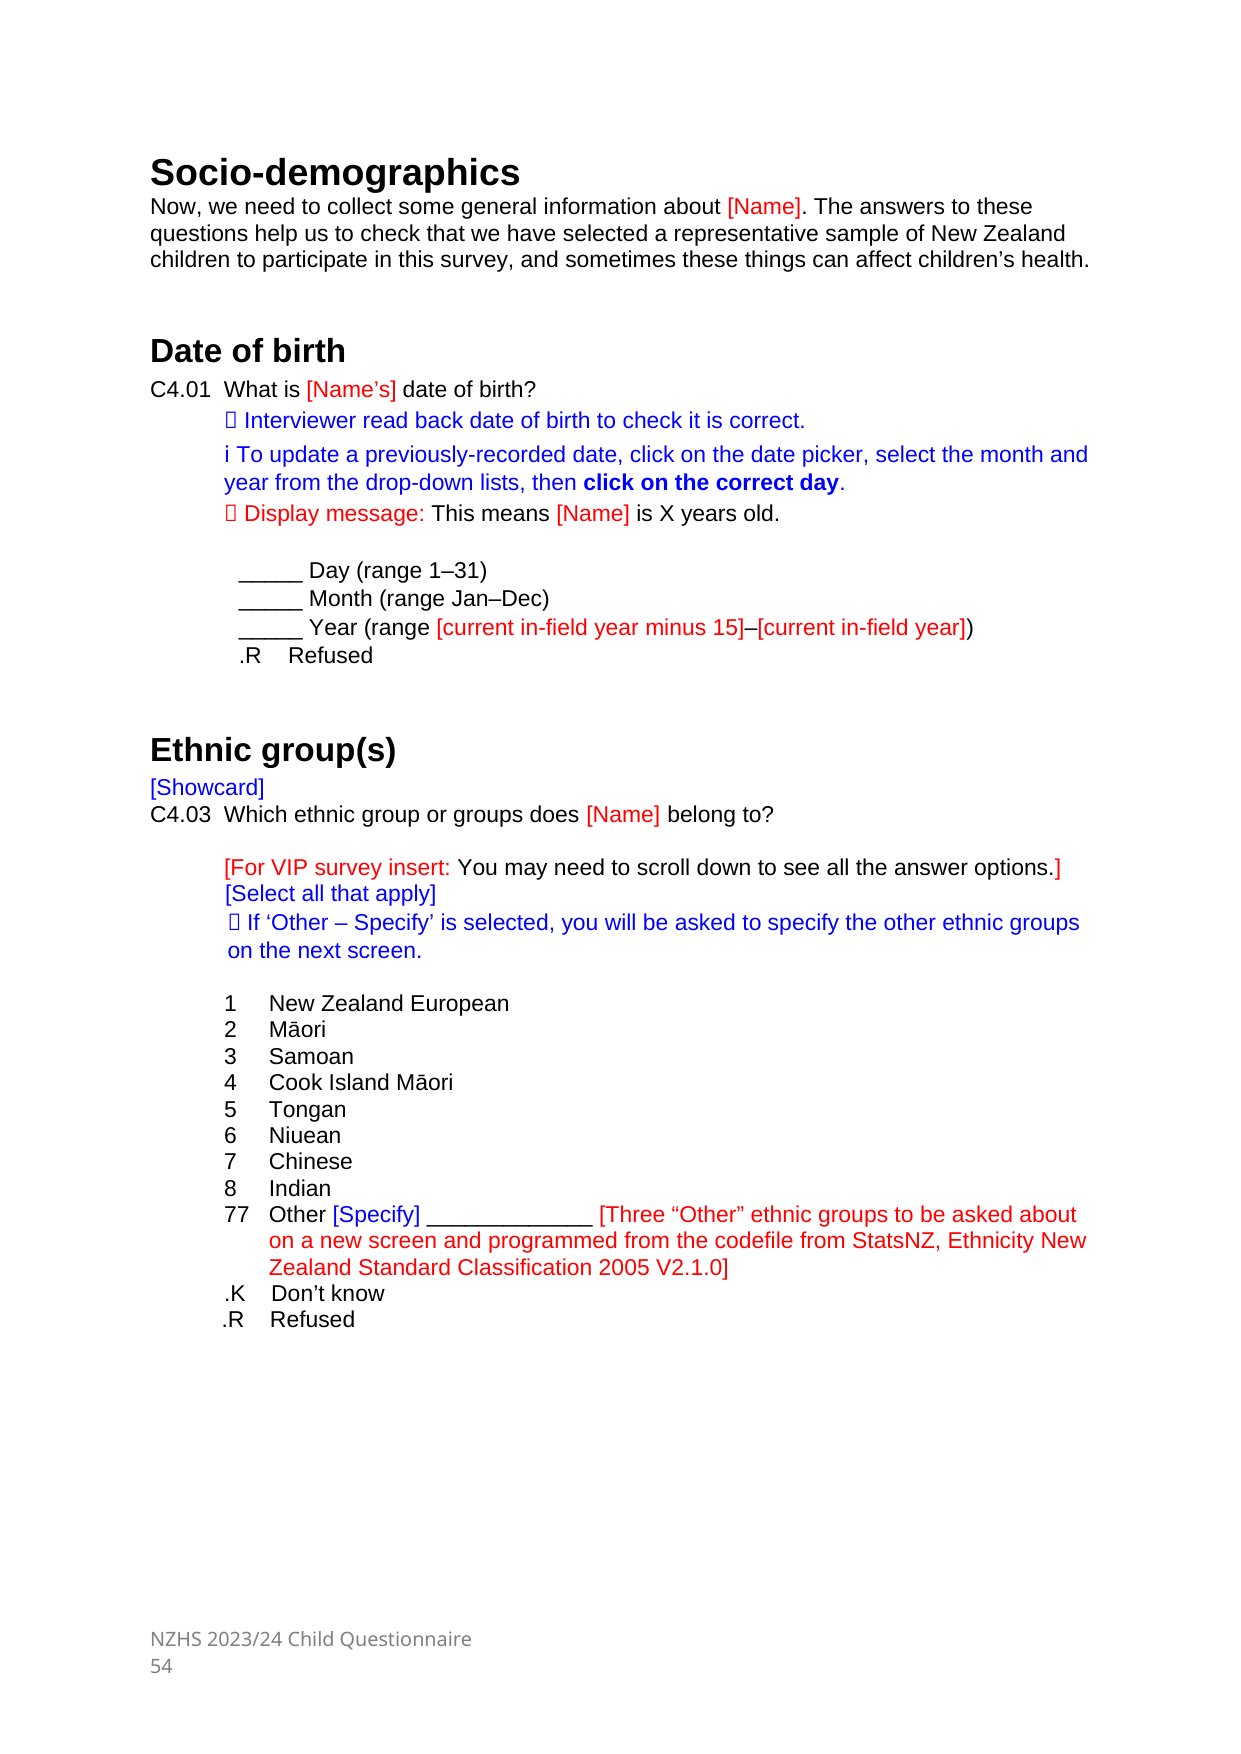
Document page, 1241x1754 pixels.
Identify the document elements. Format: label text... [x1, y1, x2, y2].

text _____ Day (range 1–31) [150, 557, 1090, 583]
text 4 Cook Island Māori [224, 1069, 1090, 1096]
subtitle Ethnic group(s) [150, 730, 1090, 768]
subtitle Socio-demographics [150, 150, 1090, 193]
text 8 Indian [224, 1174, 1090, 1201]
text 5 Tongan [224, 1096, 1090, 1122]
text Now, we need to collect some general information about [Name]. The answers to these questions help us to check that we have selected a representative sample of New Zealand children to participate in this survey, and sometimes these things can affect children’s health. [150, 193, 1090, 272]
text 1 New Zealand European [224, 990, 1090, 1016]
text .R Refused [221, 642, 1090, 669]
text  Interviewer read back date of birth to check it is correct. [224, 404, 1090, 436]
text [For VIP survey insert: You may need to scroll down to see all the answer options.] [224, 853, 1090, 880]
text  Display message: This means [Name] is X years old. [224, 497, 1090, 528]
text 77 Other [Specify] _____________ [Three “Other” ethnic groups to be asked about on a new screen and programmed from the codefile from StatsNZ, Ethnicity New Zealand Standard Classification 2005 V2.1.0] [224, 1201, 1090, 1280]
text  If ‘Other – Specify’ is selected, you will be asked to specify the other ethnic groups on the next screen. [227, 906, 1090, 964]
text _____ Year (range [current in-field year minus 15]–[current in-field year]) [221, 614, 1090, 640]
text 3 Samoan [224, 1043, 1090, 1069]
text i To update a previously-recorded date, click on the date picker, select the month and year from the drop-down lists, then click on the correct day. [224, 438, 1090, 495]
text C4.03 Which ethnic group or groups does [Name] belong to? [150, 801, 1090, 827]
subtitle Date of birth [150, 331, 1090, 369]
text [Showcard] [150, 774, 1090, 801]
text 2 Māori [224, 1016, 1090, 1043]
text .K Don’t know [224, 1280, 1090, 1306]
text _____ Month (range Jan–Dec) [150, 585, 1090, 612]
text C4.01 What is [Name’s] date of birth? [150, 376, 1090, 402]
text [Select all that apply] [150, 880, 1090, 906]
text 7 Chinese [224, 1148, 1090, 1174]
text 6 Niuean [224, 1122, 1090, 1148]
text .R Refused [177, 1306, 1090, 1333]
